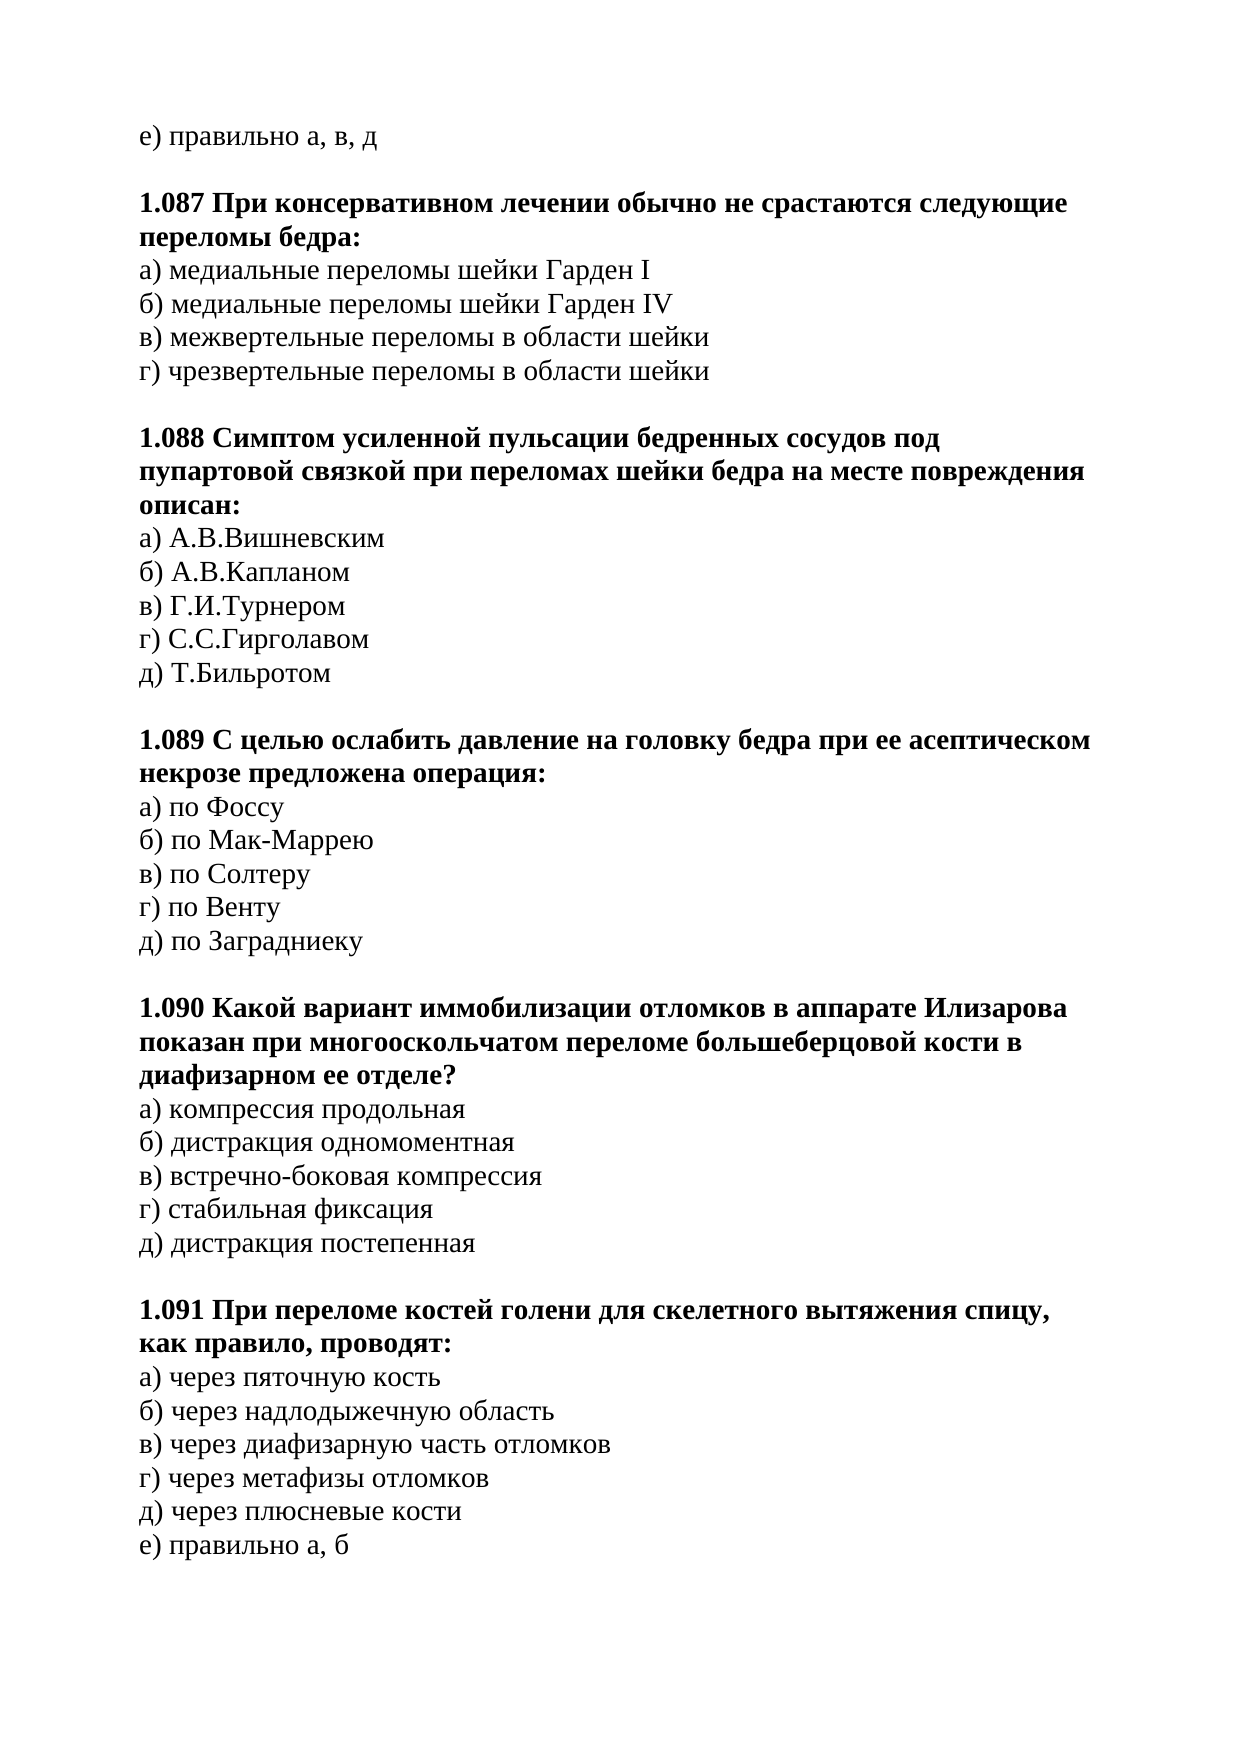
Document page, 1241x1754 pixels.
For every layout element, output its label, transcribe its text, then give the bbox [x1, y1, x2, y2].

text а) А.В.Вишневским [139, 521, 1101, 554]
text б) А.В.Капланом [139, 554, 1101, 588]
text в) по Солтеру [139, 856, 1101, 889]
text д) по Заградниеку [139, 923, 1101, 957]
text а) компрессия продольная [139, 1091, 1101, 1124]
text д) через плюсневые кости [139, 1493, 1101, 1527]
text б) по Мак-Маррею [139, 822, 1101, 856]
text 1.087 При консервативном лечении обычно не срастаются следующие переломы бедра: [139, 185, 1101, 252]
text г) С.С.Гирголавом [139, 621, 1101, 655]
text в) через диафизарную часть отломков [139, 1426, 1101, 1460]
text г) чрезвертельные переломы в области шейки [139, 353, 1101, 386]
text г) стабильная фиксация [139, 1191, 1101, 1225]
text б) через надлодыжечную область [139, 1393, 1101, 1426]
text г) по Венту [139, 889, 1101, 923]
text в) встречно-боковая компрессия [139, 1158, 1101, 1191]
text а) по Фоссу [139, 789, 1101, 822]
text б) дистракция одномоментная [139, 1124, 1101, 1158]
text е) правильно а, в, д [139, 118, 1101, 152]
text д) дистракция постепенная [139, 1225, 1101, 1258]
text а) через пяточную кость [139, 1359, 1101, 1393]
text 1.088 Симптом усиленной пульсации бедренных сосудов под пупартовой связкой при переломах шейки бедра на месте повреждения описан: [139, 420, 1101, 521]
text 1.090 Какой вариант иммобилизации отломков в аппарате Илизарова показан при многооскольчатом переломе большеберцовой кости в диафизарном ее отделе? [139, 990, 1101, 1091]
text 1.091 При переломе костей голени для скелетного вытяжения спицу, как правило, проводят: [139, 1292, 1101, 1359]
text е) правильно а, б [139, 1527, 1101, 1560]
text д) Т.Бильротом [139, 655, 1101, 688]
text а) медиальные переломы шейки Гарден I [139, 252, 1101, 286]
text б) медиальные переломы шейки Гарден IV [139, 286, 1101, 319]
text 1.089 С целью ослабить давление на головку бедра при ее асептическом некрозе предложена операция: [139, 722, 1101, 789]
text в) межвертельные переломы в области шейки [139, 319, 1101, 353]
text в) Г.И.Турнером [139, 588, 1101, 621]
text г) через метафизы отломков [139, 1460, 1101, 1493]
